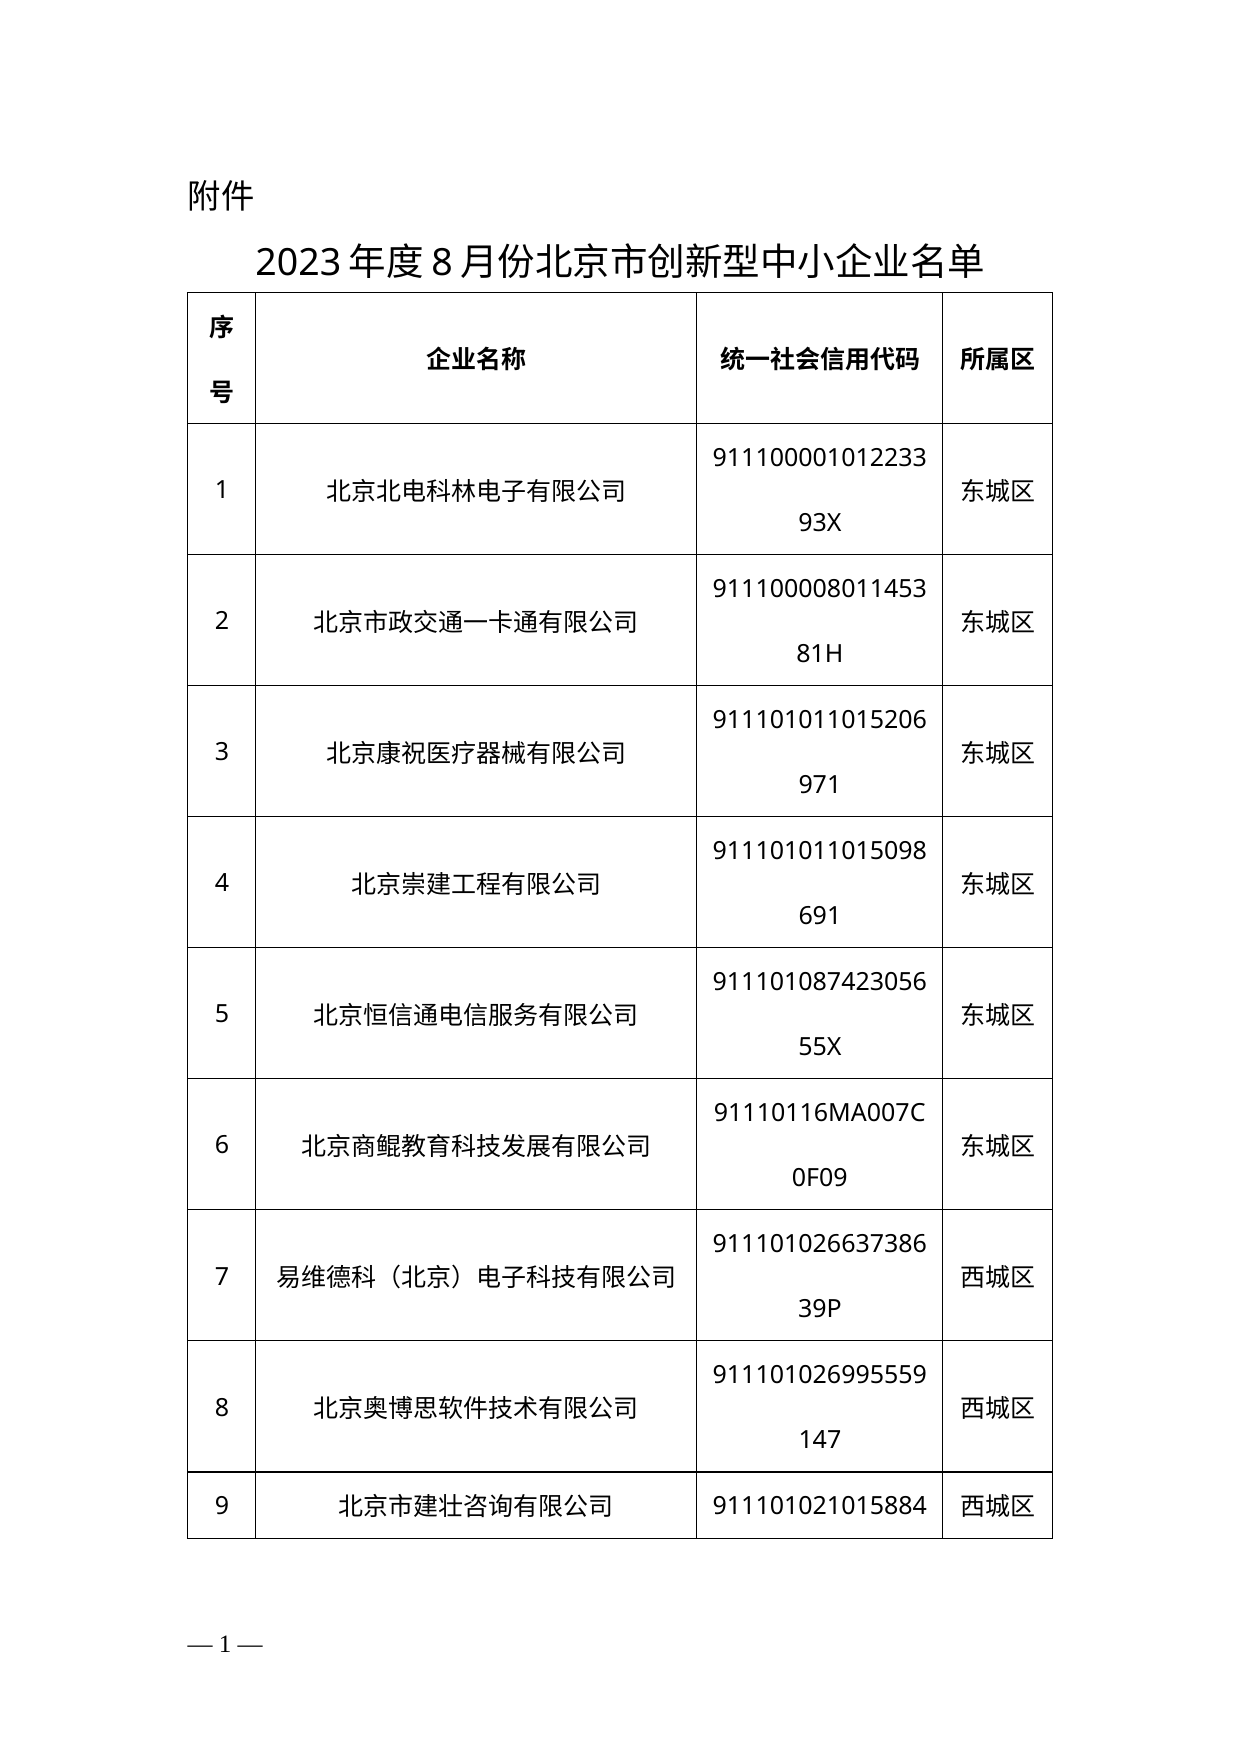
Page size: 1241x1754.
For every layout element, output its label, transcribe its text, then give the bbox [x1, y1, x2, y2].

table_header 序号 [188, 293, 255, 423]
table_cell 北京商鲲教育科技发展有限公司 [256, 1079, 696, 1209]
table_cell 东城区 [943, 948, 1052, 1078]
table_cell 东城区 [943, 555, 1052, 685]
table_cell 911101021015884640 [697, 1473, 942, 1537]
table_cell 西城区 [943, 1210, 1052, 1340]
text 附件 [187, 162, 1053, 227]
table_cell 东城区 [943, 817, 1052, 947]
table_cell 91110000101223393X [697, 424, 942, 554]
table_cell 911101011015206971 [697, 686, 942, 816]
table_cell 2 [188, 555, 255, 685]
table_cell 6 [188, 1079, 255, 1209]
table_cell 1 [188, 424, 255, 554]
text 2023年度8月份北京市创新型中小企业名单 [187, 227, 1053, 292]
table_cell 911101011015098691 [697, 817, 942, 947]
table_cell 91110102663738639P [697, 1210, 942, 1340]
table_header 所属区 [943, 293, 1052, 423]
table_cell 北京北电科林电子有限公司 [256, 424, 696, 554]
table_cell 北京恒信通电信服务有限公司 [256, 948, 696, 1078]
table_cell 7 [188, 1210, 255, 1340]
table_cell 91110116MA007C0F09 [697, 1079, 942, 1209]
table_cell 西城区 [943, 1473, 1052, 1537]
table_cell 北京市建壮咨询有限公司 [256, 1473, 696, 1537]
table_cell 911101026995559147 [697, 1341, 942, 1471]
table_cell 东城区 [943, 424, 1052, 554]
table_header 统一社会信用代码 [697, 293, 942, 423]
table_cell 东城区 [943, 1079, 1052, 1209]
table_cell 北京康祝医疗器械有限公司 [256, 686, 696, 816]
table_cell 4 [188, 817, 255, 947]
table_cell 北京奥博思软件技术有限公司 [256, 1341, 696, 1471]
table_cell 3 [188, 686, 255, 816]
table_cell 易维德科（北京）电子科技有限公司 [256, 1210, 696, 1340]
table_cell 东城区 [943, 686, 1052, 816]
table_cell 8 [188, 1341, 255, 1471]
table_cell 9 [188, 1473, 255, 1537]
table_header 企业名称 [256, 293, 696, 423]
table_cell 北京市政交通一卡通有限公司 [256, 555, 696, 685]
table_cell 91110000801145381H [697, 555, 942, 685]
table_cell 5 [188, 948, 255, 1078]
table_cell 91110108742305655X [697, 948, 942, 1078]
table_cell 西城区 [943, 1341, 1052, 1471]
table_cell 北京崇建工程有限公司 [256, 817, 696, 947]
